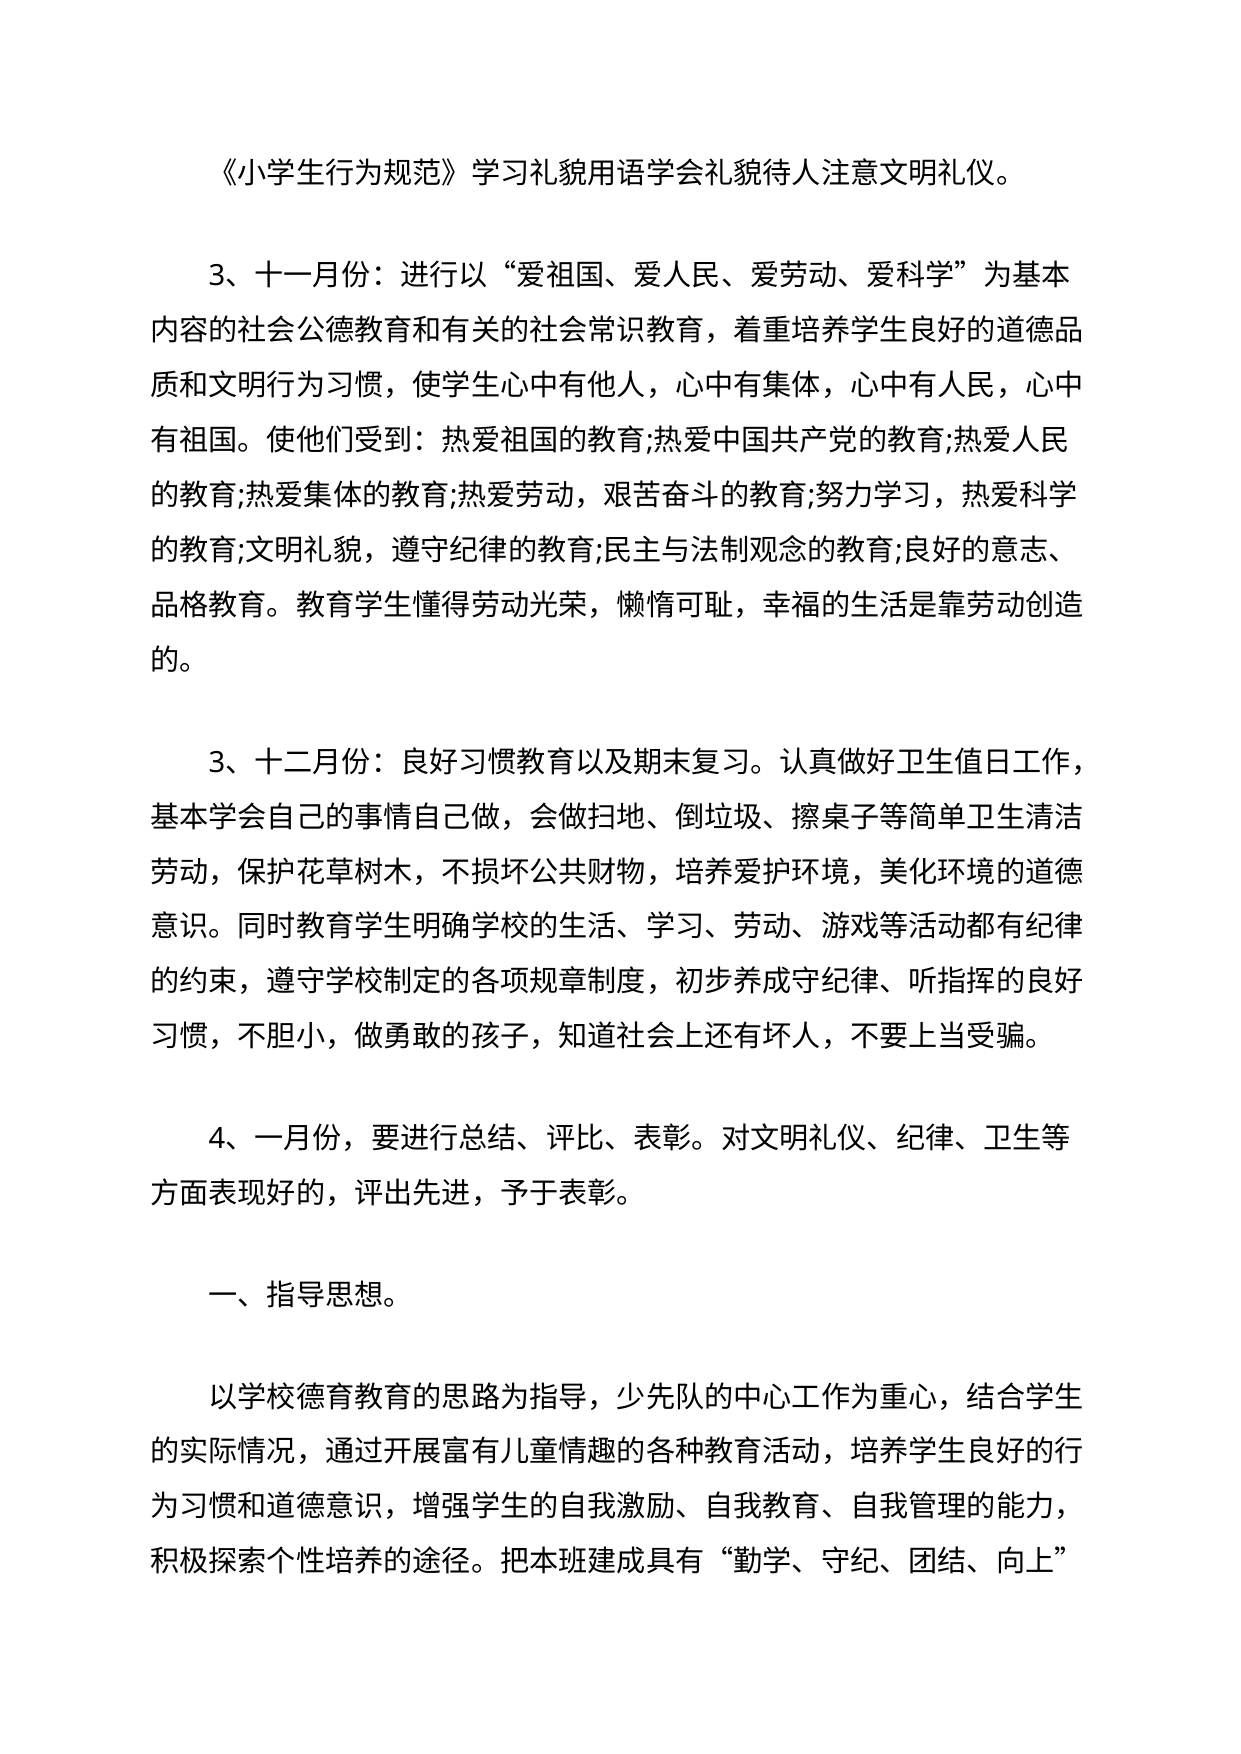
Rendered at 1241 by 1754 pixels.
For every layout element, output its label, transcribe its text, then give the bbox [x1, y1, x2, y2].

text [150, 1373, 1090, 1580]
text 4、一月份，要进行总结、评比、表彰。对文明礼仪、纪律、卫生等方面表现好的，评出先进，予于表彰。 [150, 1114, 1090, 1212]
text 3、十一月份：进行以“爱祖国、爱人民、爱劳动、爱科学”为基本内容的社会公德教育和有关的社会常识教育，着重培养学生良好的道德品质和文明行为习惯，使学生心中有他人，心中有集体，心中有人民，心中有祖国。使他们受到：热爱祖国的教育;热爱中国共产党的教育;热爱人民的教育;热爱集体的教育;热爱劳动，艰苦奋斗的教育;努力学习，热爱科学的教育;文明礼貌，遵守纪律的教育;民主与法制观念的教育;良好的意志、品格教育。教育学生懂得劳动光荣，懒惰可耻，幸福的生活是靠劳动创造的。 [150, 252, 1090, 679]
text 《小学生行为规范》学习礼貌用语学会礼貌待人注意文明礼仪。 [150, 150, 1090, 192]
text 一、指导思想。 [150, 1271, 1090, 1314]
text 3、十二月份：良好习惯教育以及期末复习。认真做好卫生值日工作，基本学会自己的事情自己做，会做扫地、倒垃圾、擦桌子等简单卫生清洁劳动，保护花草树木，不损坏公共财物，培养爱护环境，美化环境的道德意识。同时教育学生明确学校的生活、学习、劳动、游戏等活动都有纪律的约束，遵守学校制定的各项规章制度，初步养成守纪律、听指挥的良好习惯，不胆小，做勇敢的孩子，知道社会上还有坏人，不要上当受骗。 [150, 738, 1090, 1055]
